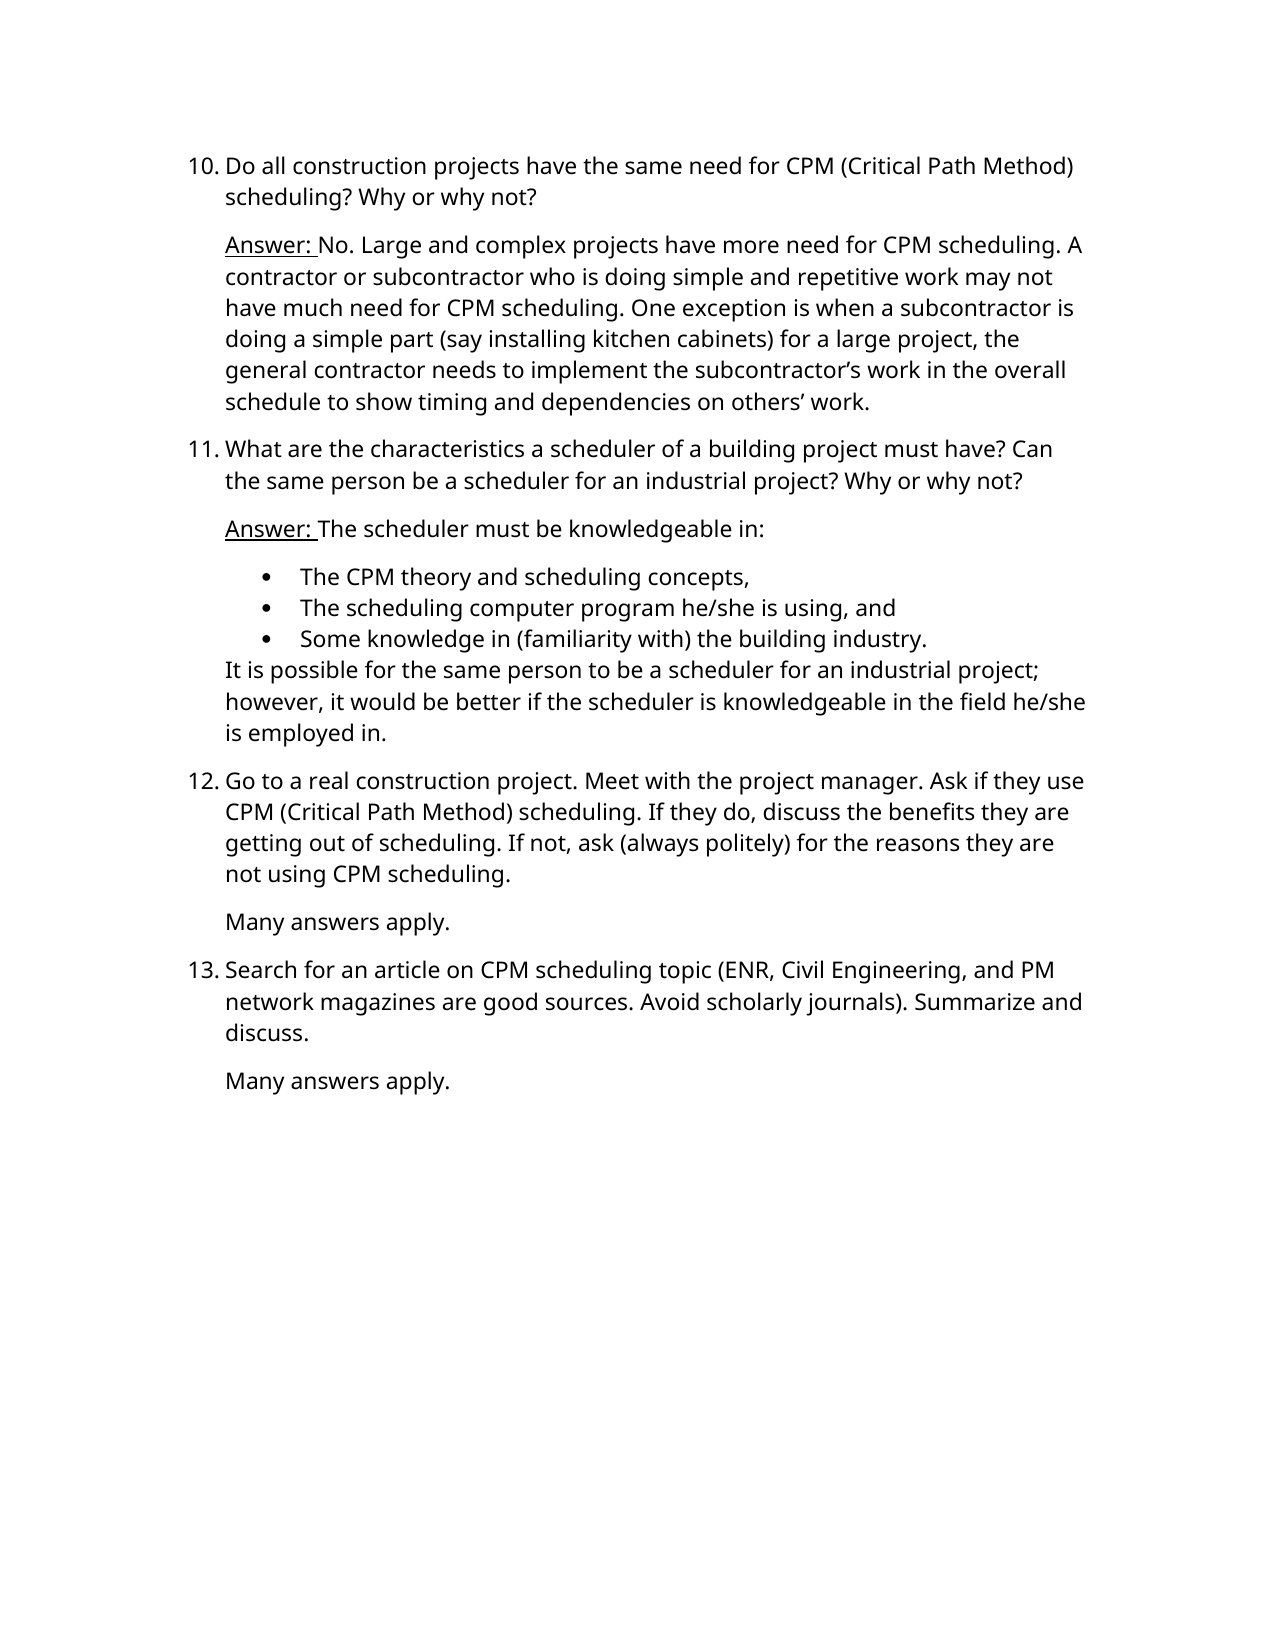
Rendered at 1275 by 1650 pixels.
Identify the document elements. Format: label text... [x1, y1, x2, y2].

text Many answers apply. [225, 1064, 1087, 1096]
list Some knowledge in (familiarity with) the building industry. [262, 623, 1087, 654]
text Answer: The scheduler must be knowledgeable in: [225, 512, 1087, 544]
list The scheduling computer program he/she is using, and [262, 592, 1087, 623]
list Do all construction projects have the same need for CPM (Critical Path Method) scheduling? Why or why not? [187, 150, 1087, 212]
list Search for an article on CPM scheduling topic (ENR, Civil Engineering, and PM network magazines are good sources. Avoid scholarly journals). Summarize and discuss. [187, 954, 1087, 1048]
list The CPM theory and scheduling concepts, [262, 560, 1087, 592]
list What are the characteristics a scheduler of a building project must have? Can the same person be a scheduler for an industrial project? Why or why not? [187, 433, 1087, 496]
list Go to a real construction project. Meet with the project manager. Ask if they use CPM (Critical Path Method) scheduling. If they do, discuss the benefits they are getting out of scheduling. If not, ask (always politely) for the reasons they are not using CPM scheduling. [187, 764, 1087, 889]
text Many answers apply. [225, 906, 1087, 937]
text Answer: No. Large and complex projects have more need for CPM scheduling. A contractor or subcontractor who is doing simple and repetitive work may not have much need for CPM scheduling. One exception is when a subcontractor is doing a simple part (say installing kitchen cabinets) for a large project, the general contractor needs to implement the subcontractor’s work in the overall schedule to show timing and dependencies on others’ work. [225, 229, 1087, 417]
text It is possible for the same person to be a scheduler for an industrial project; however, it would be better if the scheduler is knowledgeable in the field he/she is employed in. [225, 654, 1087, 748]
